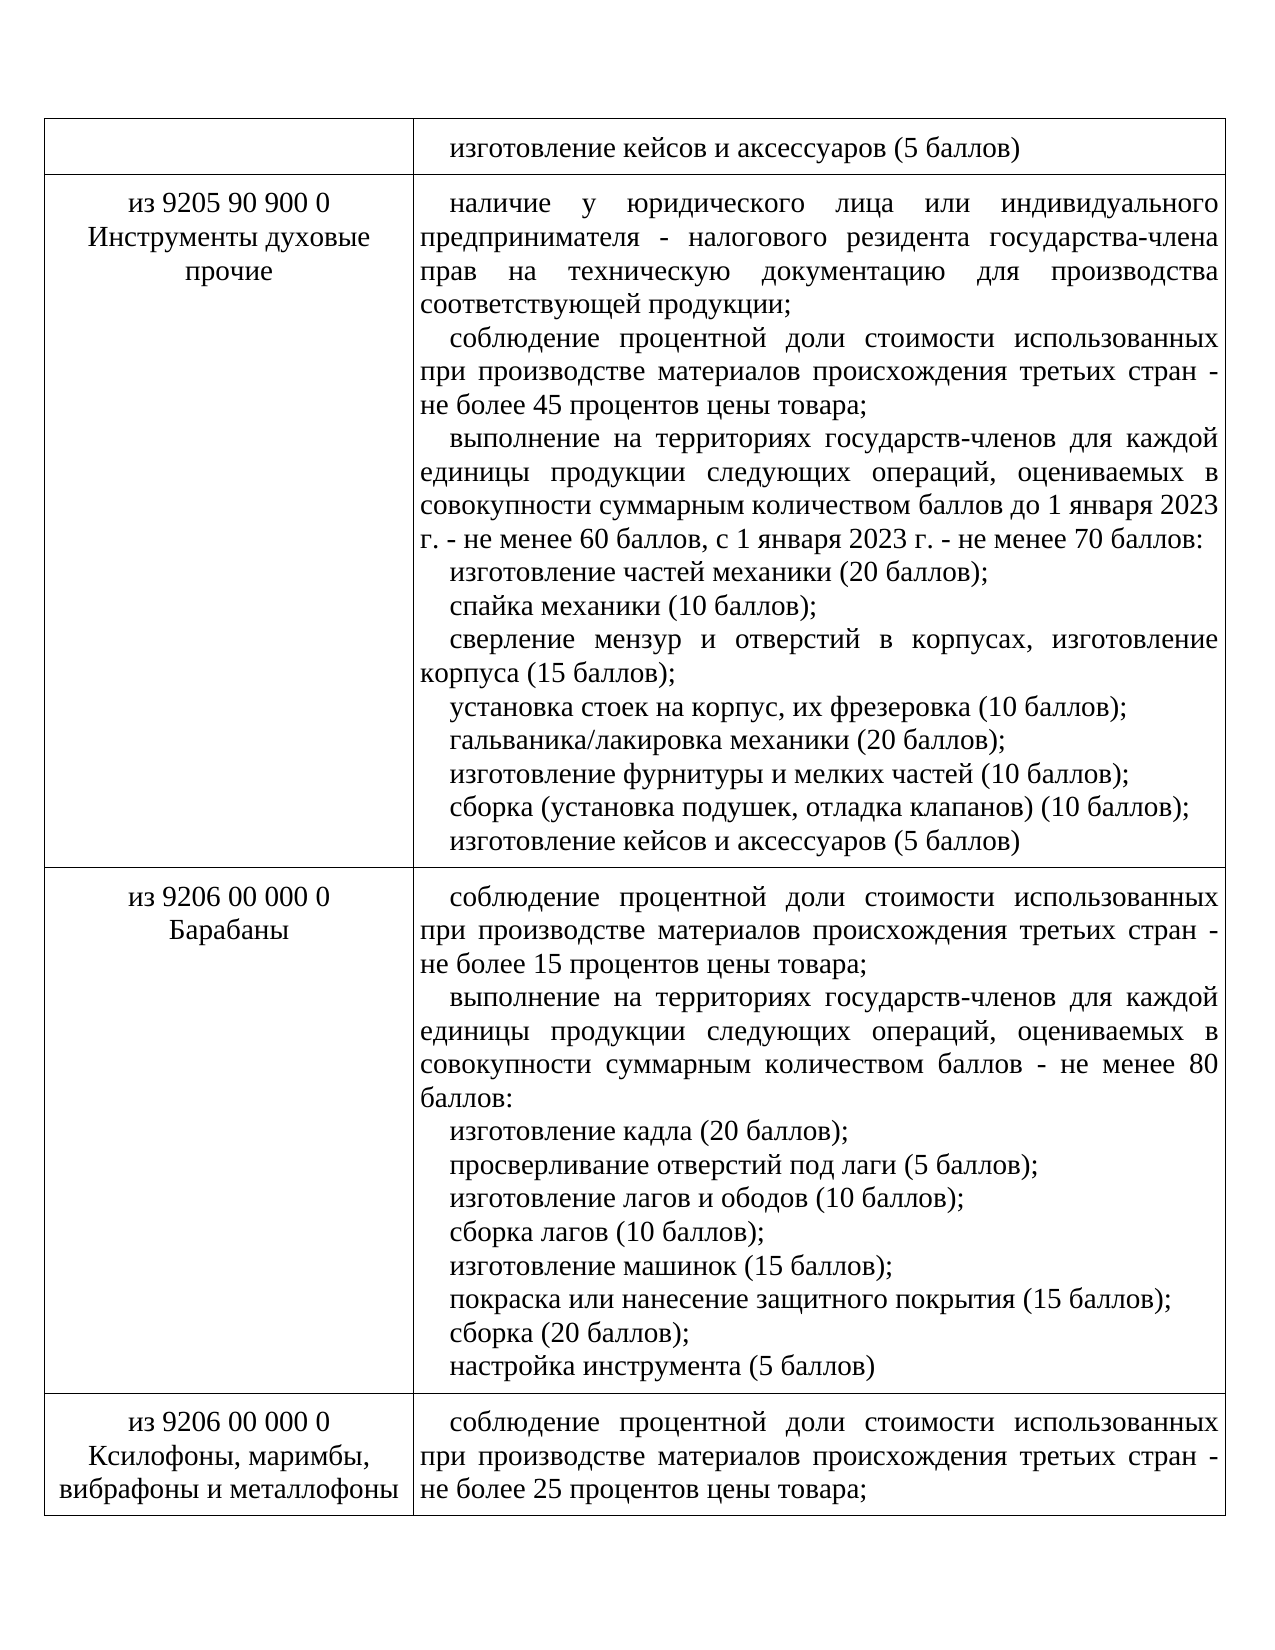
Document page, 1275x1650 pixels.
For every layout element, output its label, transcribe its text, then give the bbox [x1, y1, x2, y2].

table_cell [45, 1394, 413, 1515]
table_cell из 9205 90 900 0 Инструменты духовые прочие [45, 175, 413, 867]
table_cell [414, 119, 1225, 174]
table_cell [45, 119, 413, 174]
table_cell соблюдение процентной доли стоимости использованных при производстве материалов происхождения третьих стран - не более 15 процентов цены товара; выполнение на территориях государств-членов для каждой единицы продукции следующих операций, оцениваемых в совокупности суммарным количеством баллов - не менее 80 баллов: изготовление кадла (20 баллов); просверливание отверстий под лаги (5 баллов); изготовление лагов и ободов (10 баллов); сборка лагов (10 баллов); изготовление машинок (15 баллов); покраска или нанесение защитного покрытия (15 баллов); сборка (20 баллов); настройка инструмента (5 баллов) [414, 868, 1225, 1392]
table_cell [414, 1394, 1225, 1515]
table_cell из 9206 00 000 0 Барабаны [45, 868, 413, 1392]
